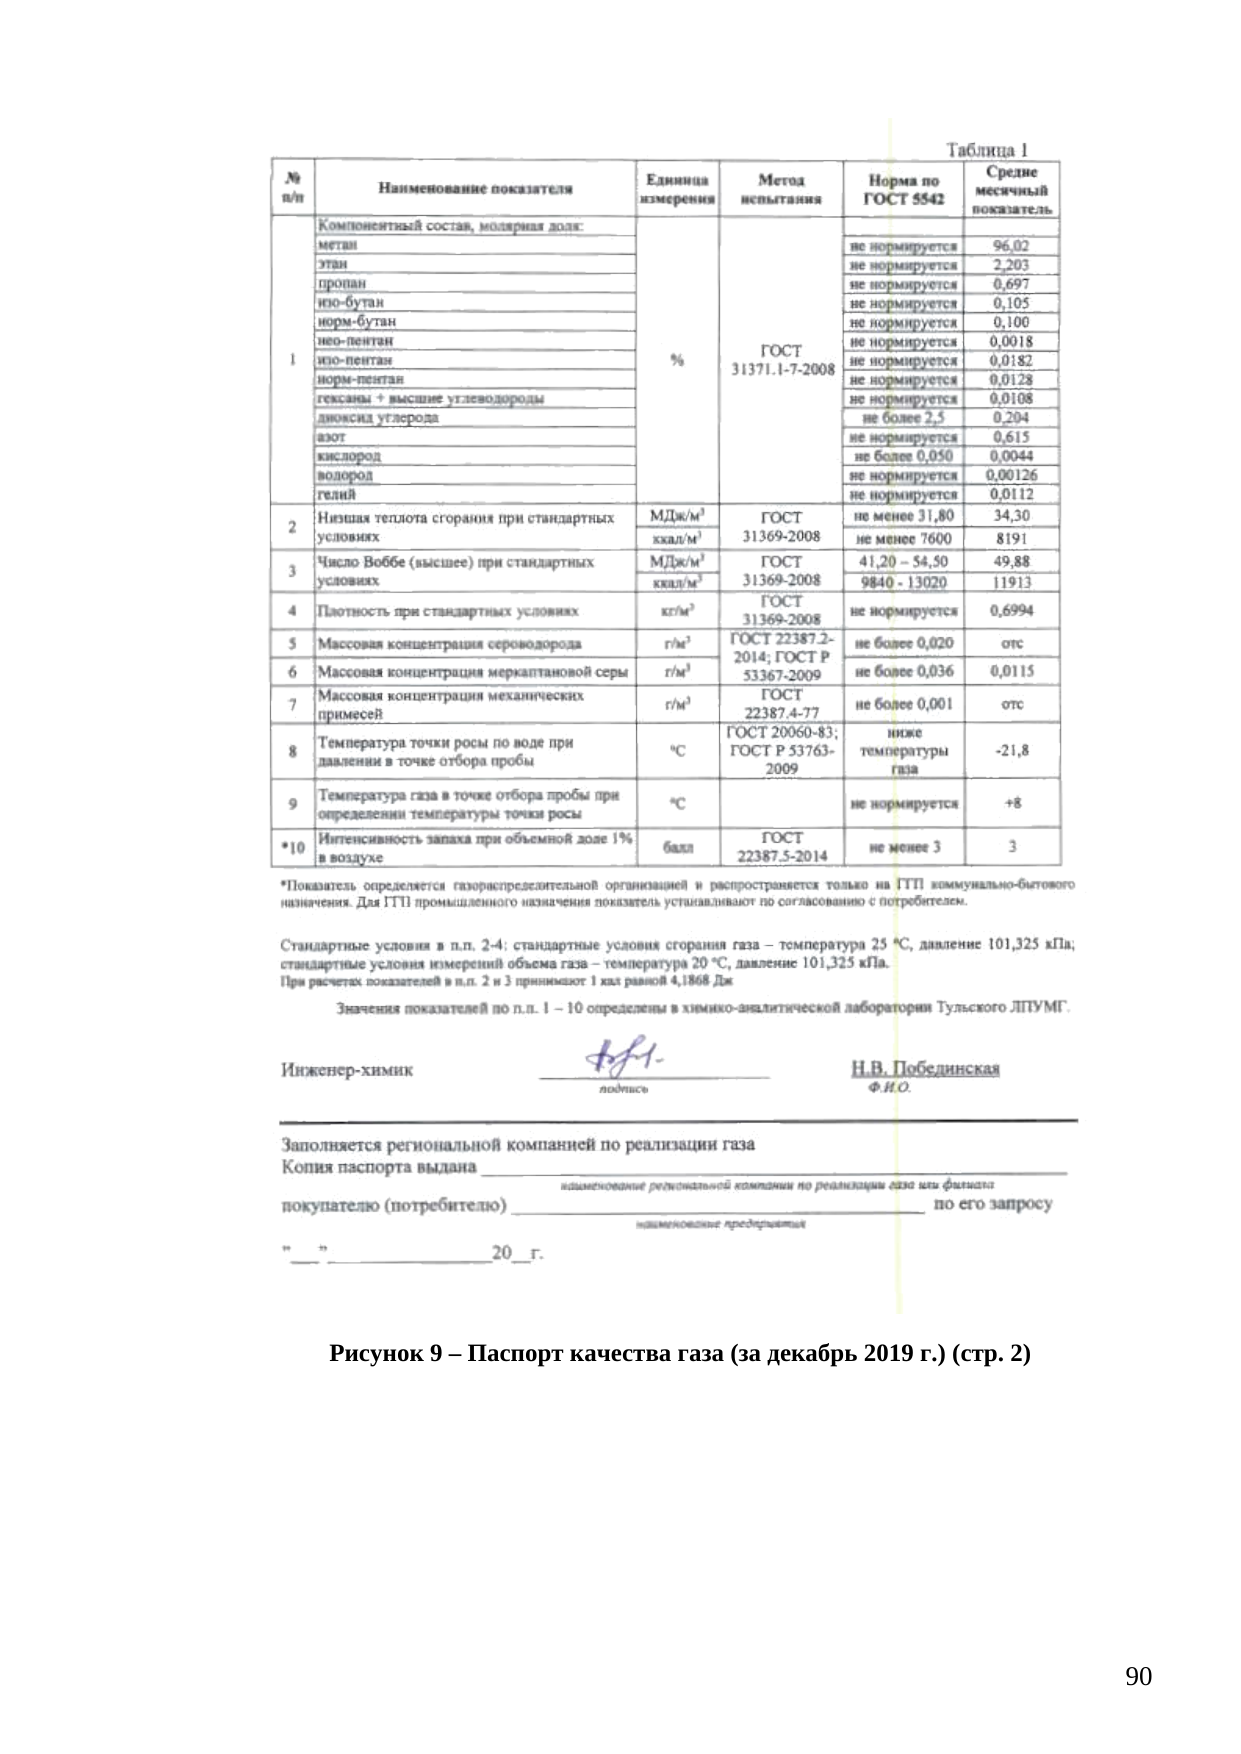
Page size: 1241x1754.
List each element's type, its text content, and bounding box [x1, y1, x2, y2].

text 90 [150, 1660, 1152, 1691]
picture [223, 118, 1104, 1314]
text Рисунок 9 – Паспорт качества газа (за декабрь 2019 г.) (стр. 2) [329, 1338, 1152, 1366]
